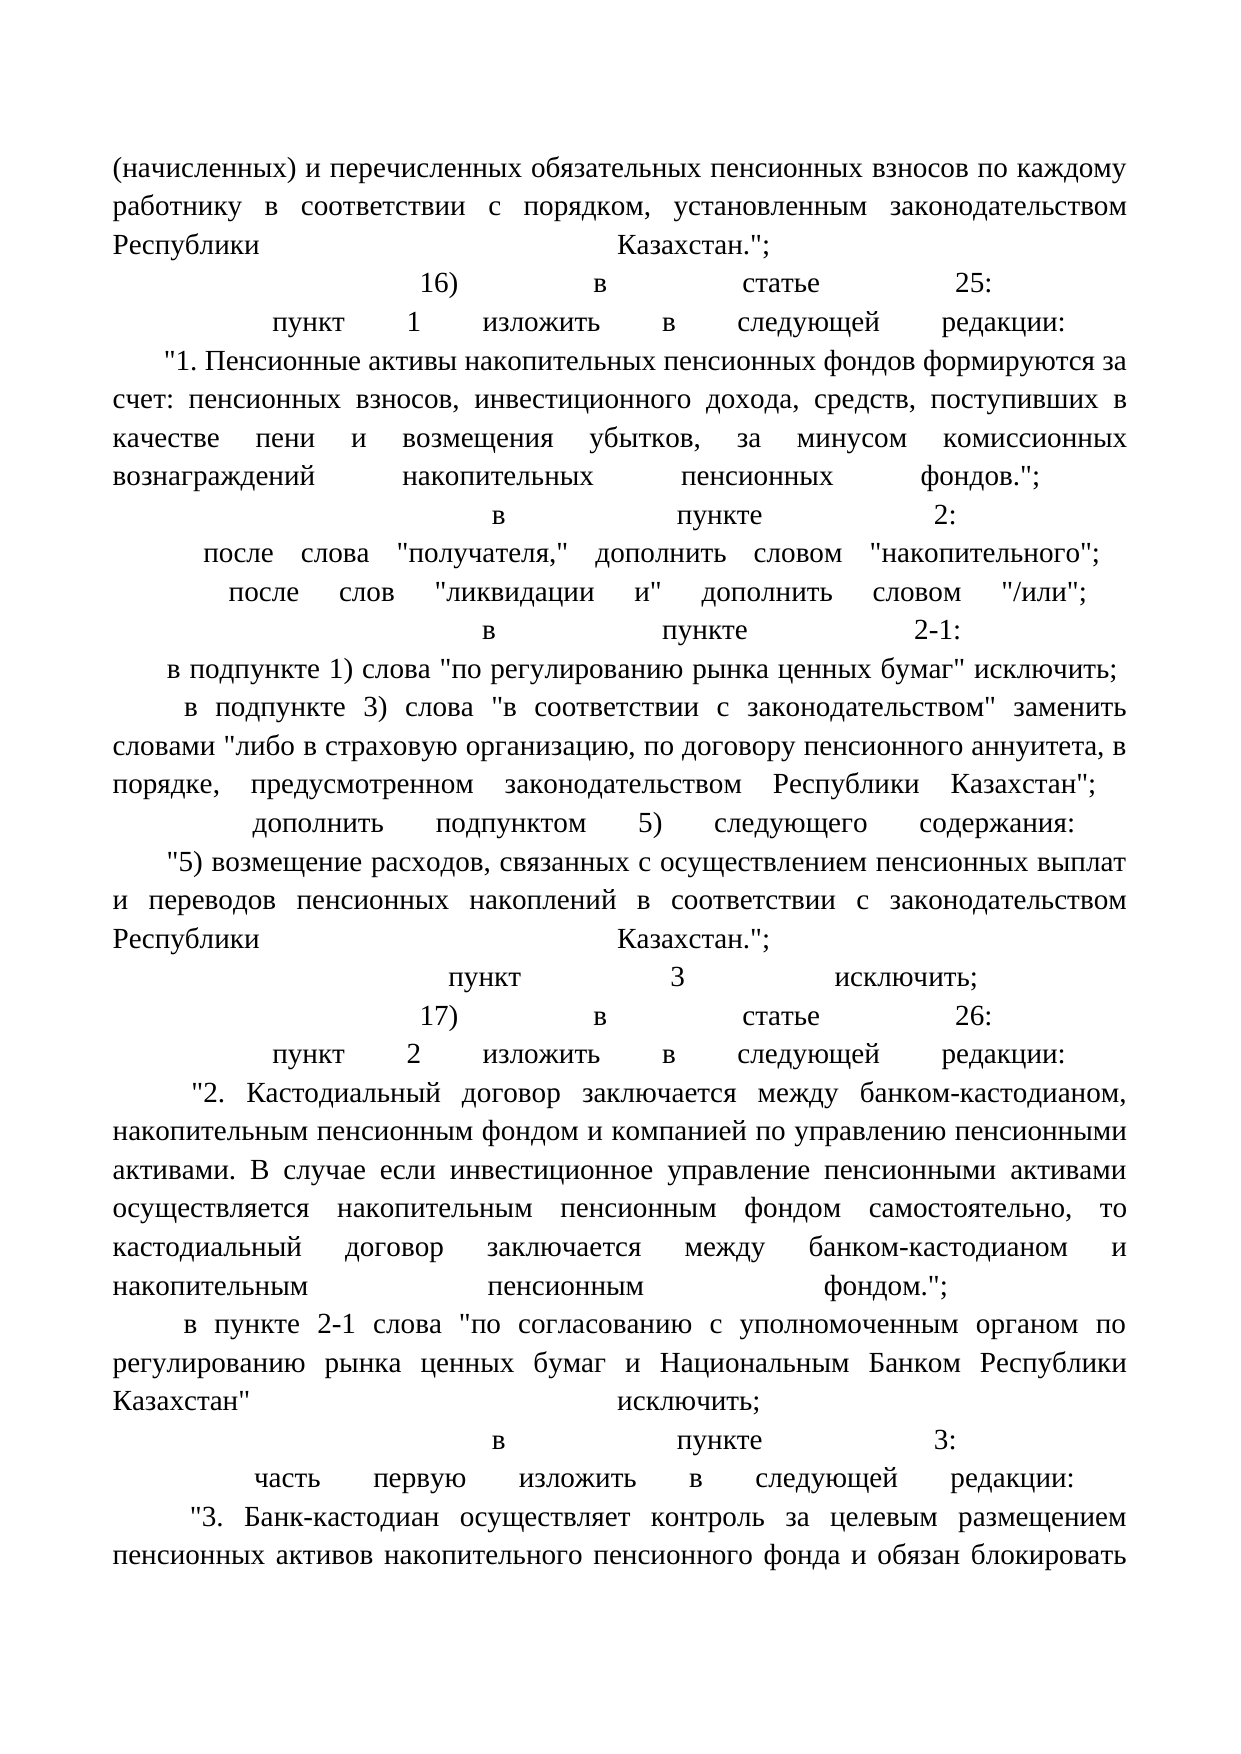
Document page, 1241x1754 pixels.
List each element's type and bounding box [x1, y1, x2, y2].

text [112, 150, 1128, 1571]
